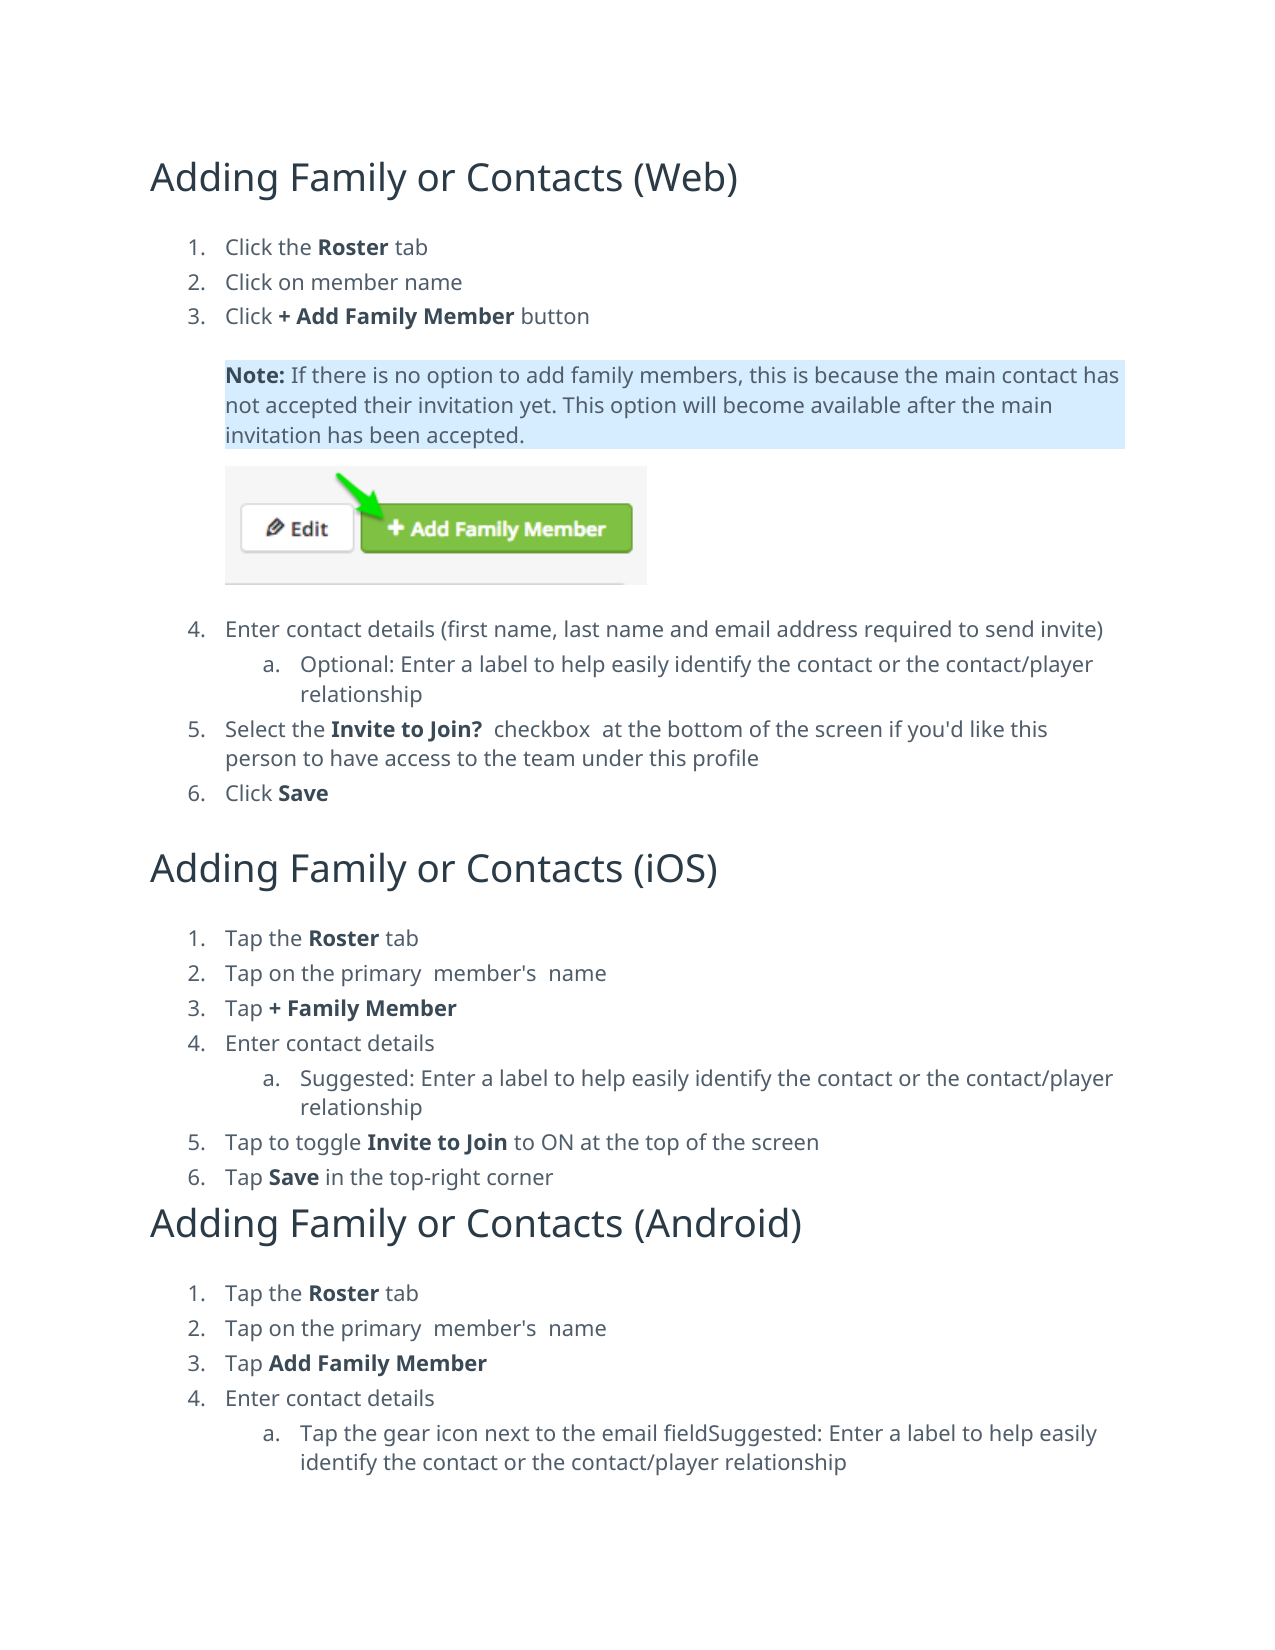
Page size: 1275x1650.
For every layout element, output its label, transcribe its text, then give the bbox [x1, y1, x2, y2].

text Note: If there is no option to add family members, this is because the main contact has not accepted their invitation yet. This option will become available after the main invitation has been accepted. [225, 360, 1125, 449]
list Tap to toggle Invite to Join to ON at the top of the screen [187, 1127, 1125, 1157]
subtitle Adding Family or Contacts (Android) [150, 1197, 1125, 1249]
list Tap the gear icon next to the email fieldSuggested: Enter a label to help easily identify the contact or the contact/player relationship [262, 1417, 1125, 1477]
list Enter contact details [187, 1383, 1125, 1412]
list Select the Invite to Join? checkbox at the bottom of the screen if you'd like this person to have access to the team under this profile [187, 713, 1125, 773]
list Click + Add Family Member button [187, 301, 1125, 331]
list Enter contact details (first name, last name and email address required to send invite) [187, 614, 1125, 644]
list Enter contact details [187, 1028, 1125, 1057]
list Click on member name [187, 266, 1125, 296]
list Suggested: Enter a label to help easily identify the contact or the contact/player relationship [262, 1062, 1125, 1122]
list Tap + Family Member [187, 993, 1125, 1023]
text Adding Family or Contacts (Web) [150, 150, 1125, 202]
list Tap the Roster tab [187, 923, 1125, 953]
list Tap on the primary member's name [187, 1313, 1125, 1343]
picture [225, 466, 647, 585]
list Tap Save in the top-right corner [187, 1162, 1125, 1192]
text Adding Family or Contacts (iOS) [150, 842, 1125, 894]
list Tap Add Family Member [187, 1348, 1125, 1378]
list Click the Roster tab [187, 232, 1125, 261]
list Click Save [187, 778, 1125, 808]
list Tap on the primary member's name [187, 958, 1125, 988]
list Optional: Enter a label to help easily identify the contact or the contact/player relationship [262, 649, 1125, 708]
list Tap the Roster tab [187, 1278, 1125, 1308]
